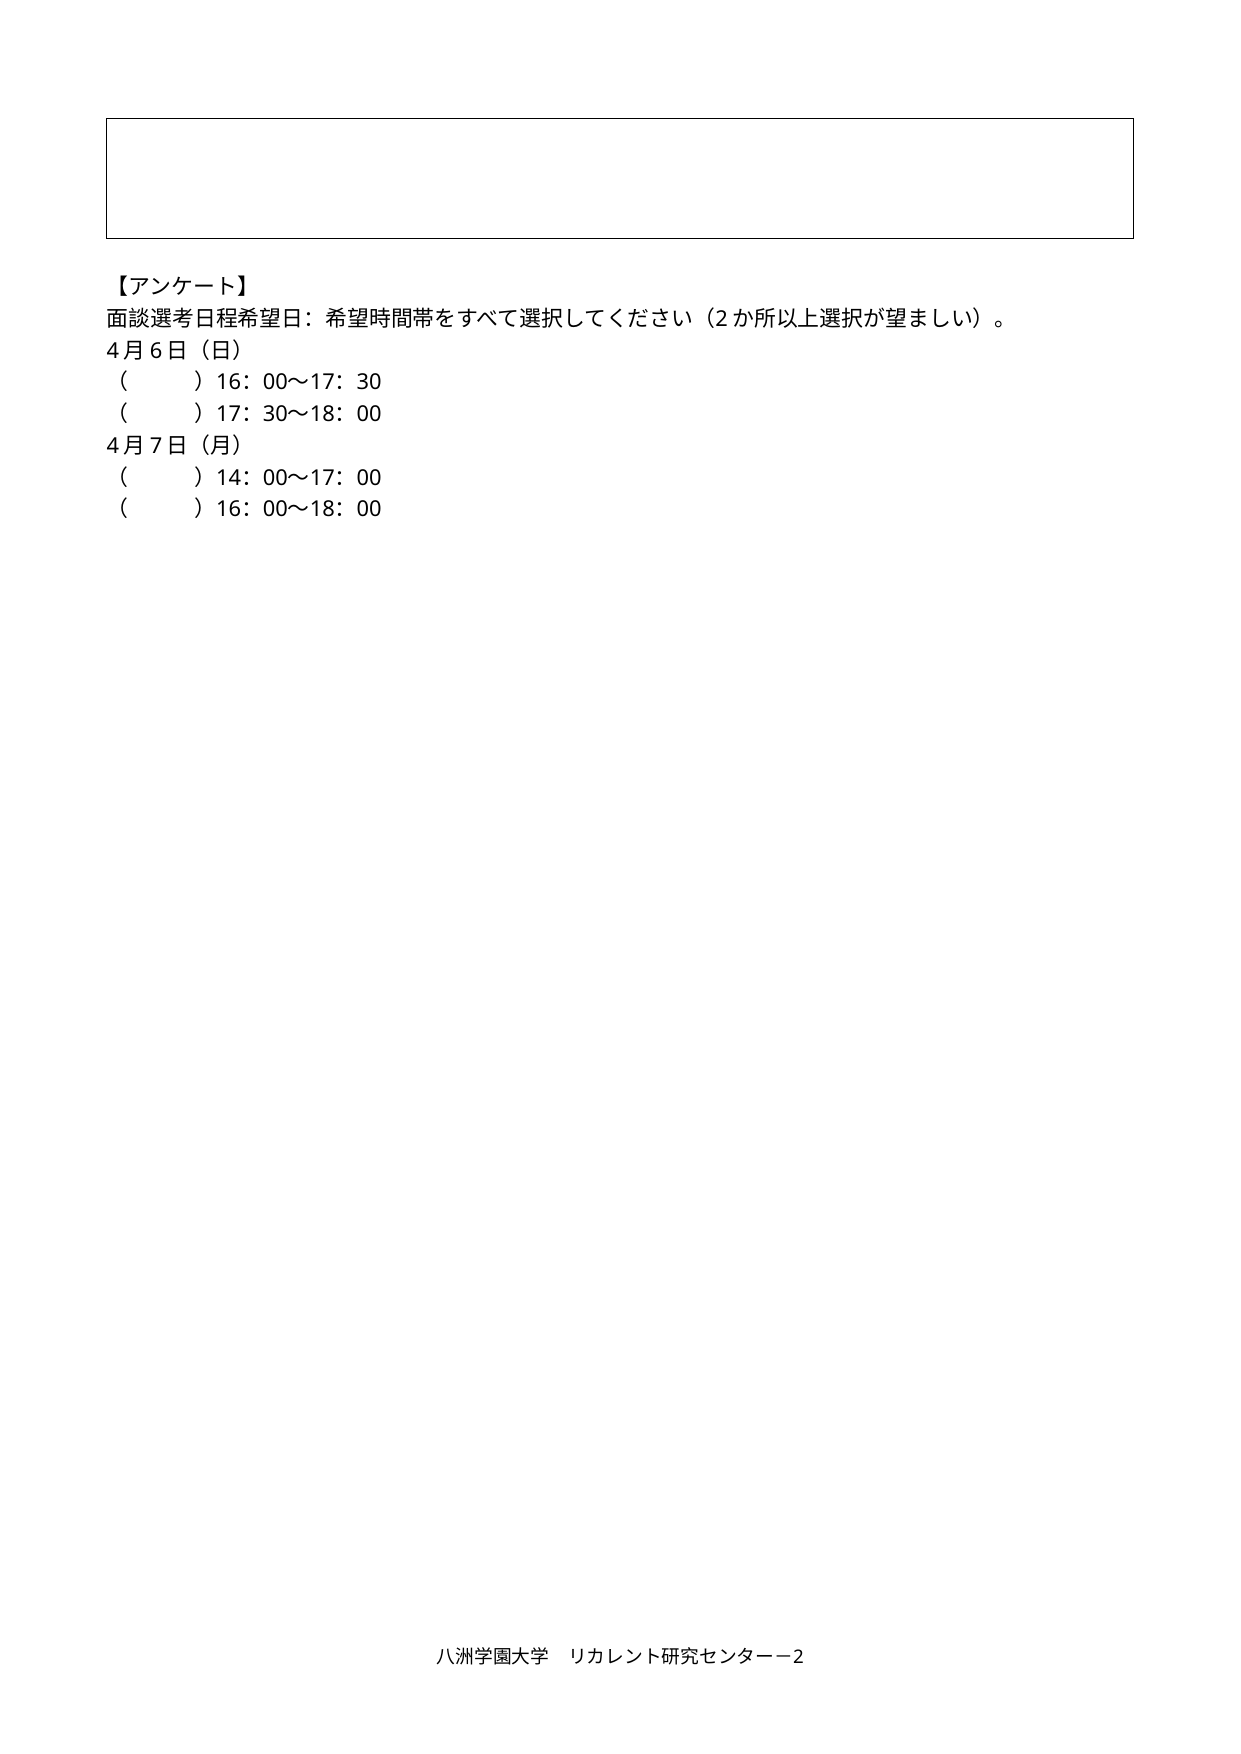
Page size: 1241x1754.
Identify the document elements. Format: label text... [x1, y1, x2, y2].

text （ ）14：00～17：00 [106, 460, 1134, 491]
text 4月7日（月） [106, 428, 1134, 460]
table_header [107, 119, 1133, 238]
text （ ）16：00～18：00 [106, 491, 1134, 523]
text 面談選考日程希望日：希望時間帯をすべて選択してください（2か所以上選択が望ましい）。 [106, 301, 1134, 333]
text 4月6日（日） [106, 333, 1134, 364]
text （ ）16：00～17：30 [106, 364, 1134, 396]
text 【アンケート】 [106, 269, 1134, 301]
text （ ）17：30～18：00 [106, 396, 1134, 428]
